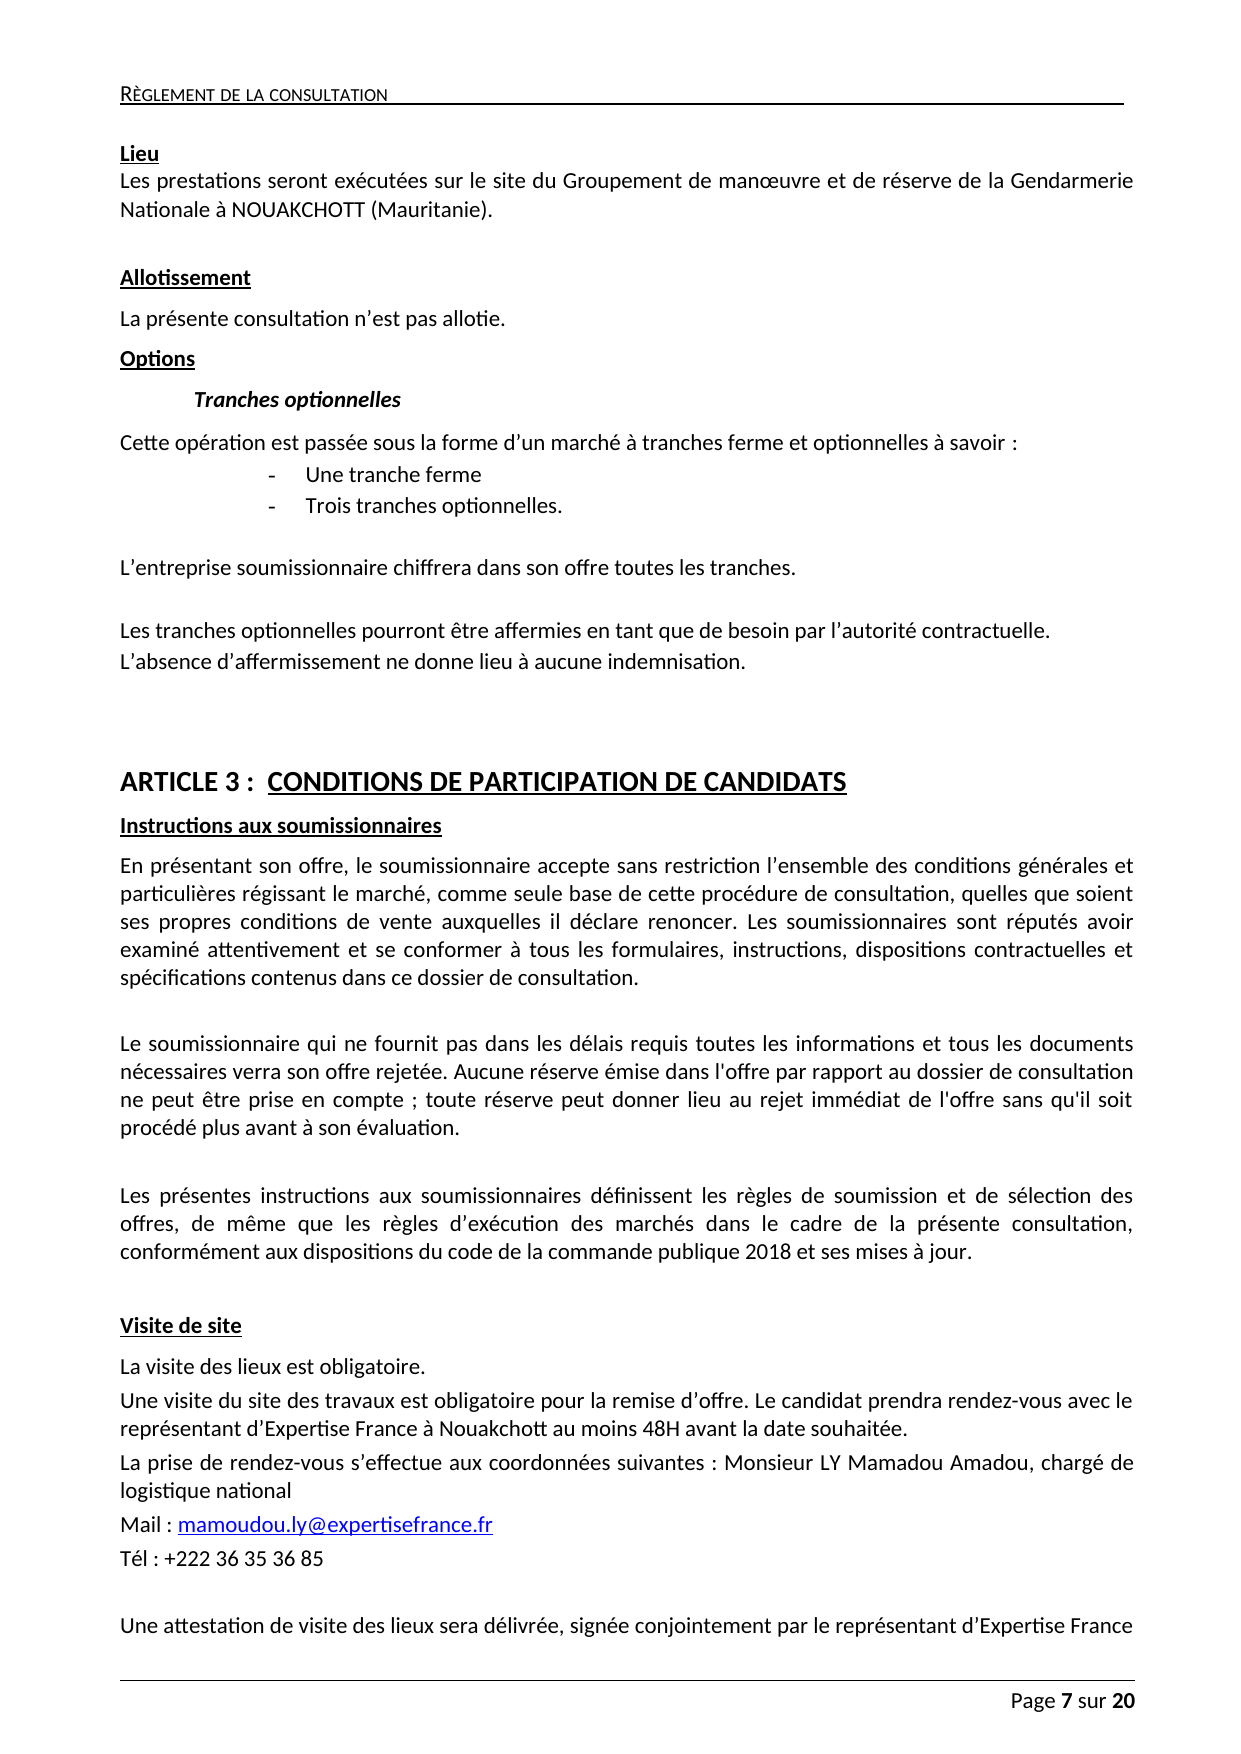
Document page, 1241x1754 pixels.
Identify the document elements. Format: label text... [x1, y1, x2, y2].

text En présentant son offre, le soumissionnaire accepte sans restriction l’ensemble des conditions générales et particulières régissant le marché, comme seule base de cette procédure de consultation, quelles que soient ses propres conditions de vente auxquelles il déclare renoncer. Les soumissionnaires sont réputés avoir examiné attentivement et se conformer à tous les formulaires, instructions, dispositions contractuelles et spécifications contenus dans ce dossier de consultation. [120, 851, 1135, 992]
text Les tranches optionnelles pourront être affermies en tant que de besoin par l’autorité contractuelle. L’absence d’affermissement ne donne lieu à aucune indemnisation. [120, 613, 1135, 675]
subtitle Visite de site [120, 1311, 1135, 1339]
list Trois tranches optionnelles. [268, 488, 1135, 519]
subtitle Instructions aux soumissionnaires [120, 811, 1135, 839]
text Mail : mamoudou.ly@expertisefrance.fr [120, 1510, 1135, 1538]
text Les présentes instructions aux soumissionnaires définissent les règles de soumission et de sélection des offres, de même que les règles d’exécution des marchés dans le cadre de la présente consultation, conformément aux dispositions du code de la commande publique 2018 et ses mises à jour. [120, 1181, 1135, 1265]
subtitle Options [120, 344, 1135, 372]
text Les prestations seront exécutées sur le site du Groupement de manœuvre et de réserve de la Gendarmerie Nationale à NOUAKCHOTT (Mauritanie). [120, 167, 1135, 223]
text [120, 1612, 1135, 1640]
text Cette opération est passée sous la forme d’un marché à tranches ferme et optionnelles à savoir : [120, 425, 1135, 457]
text La présente consultation n’est pas allotie. [120, 304, 1135, 332]
subtitle Tranches optionnelles [194, 385, 1135, 413]
text Lieu [120, 139, 1135, 167]
text Le soumissionnaire qui ne fournit pas dans les délais requis toutes les informations et tous les documents nécessaires verra son offre rejetée. Aucune réserve émise dans l'offre par rapport au dossier de consultation ne peut être prise en compte ; toute réserve peut donner lieu au rejet immédiat de l'offre sans qu'il soit procédé plus avant à son évaluation. [120, 1029, 1135, 1141]
list Une tranche ferme [268, 457, 1135, 488]
text Une visite du site des travaux est obligatoire pour la remise d’offre. Le candidat prendra rendez-vous avec le représentant d’Expertise France à Nouakchott au moins 48H avant la date souhaitée. [120, 1386, 1135, 1442]
list Conditions de participation de candidats [120, 763, 1135, 798]
text La prise de rendez-vous s’effectue aux coordonnées suivantes : Monsieur LY Mamadou Amadou, chargé de logistique national [120, 1448, 1135, 1504]
text L’entreprise soumissionnaire chiffrera dans son offre toutes les tranches. [120, 550, 1135, 582]
text La visite des lieux est obligatoire. [120, 1352, 1135, 1380]
text Tél : +222 36 35 36 85 [120, 1544, 1135, 1572]
subtitle Allotissement [120, 263, 1135, 291]
